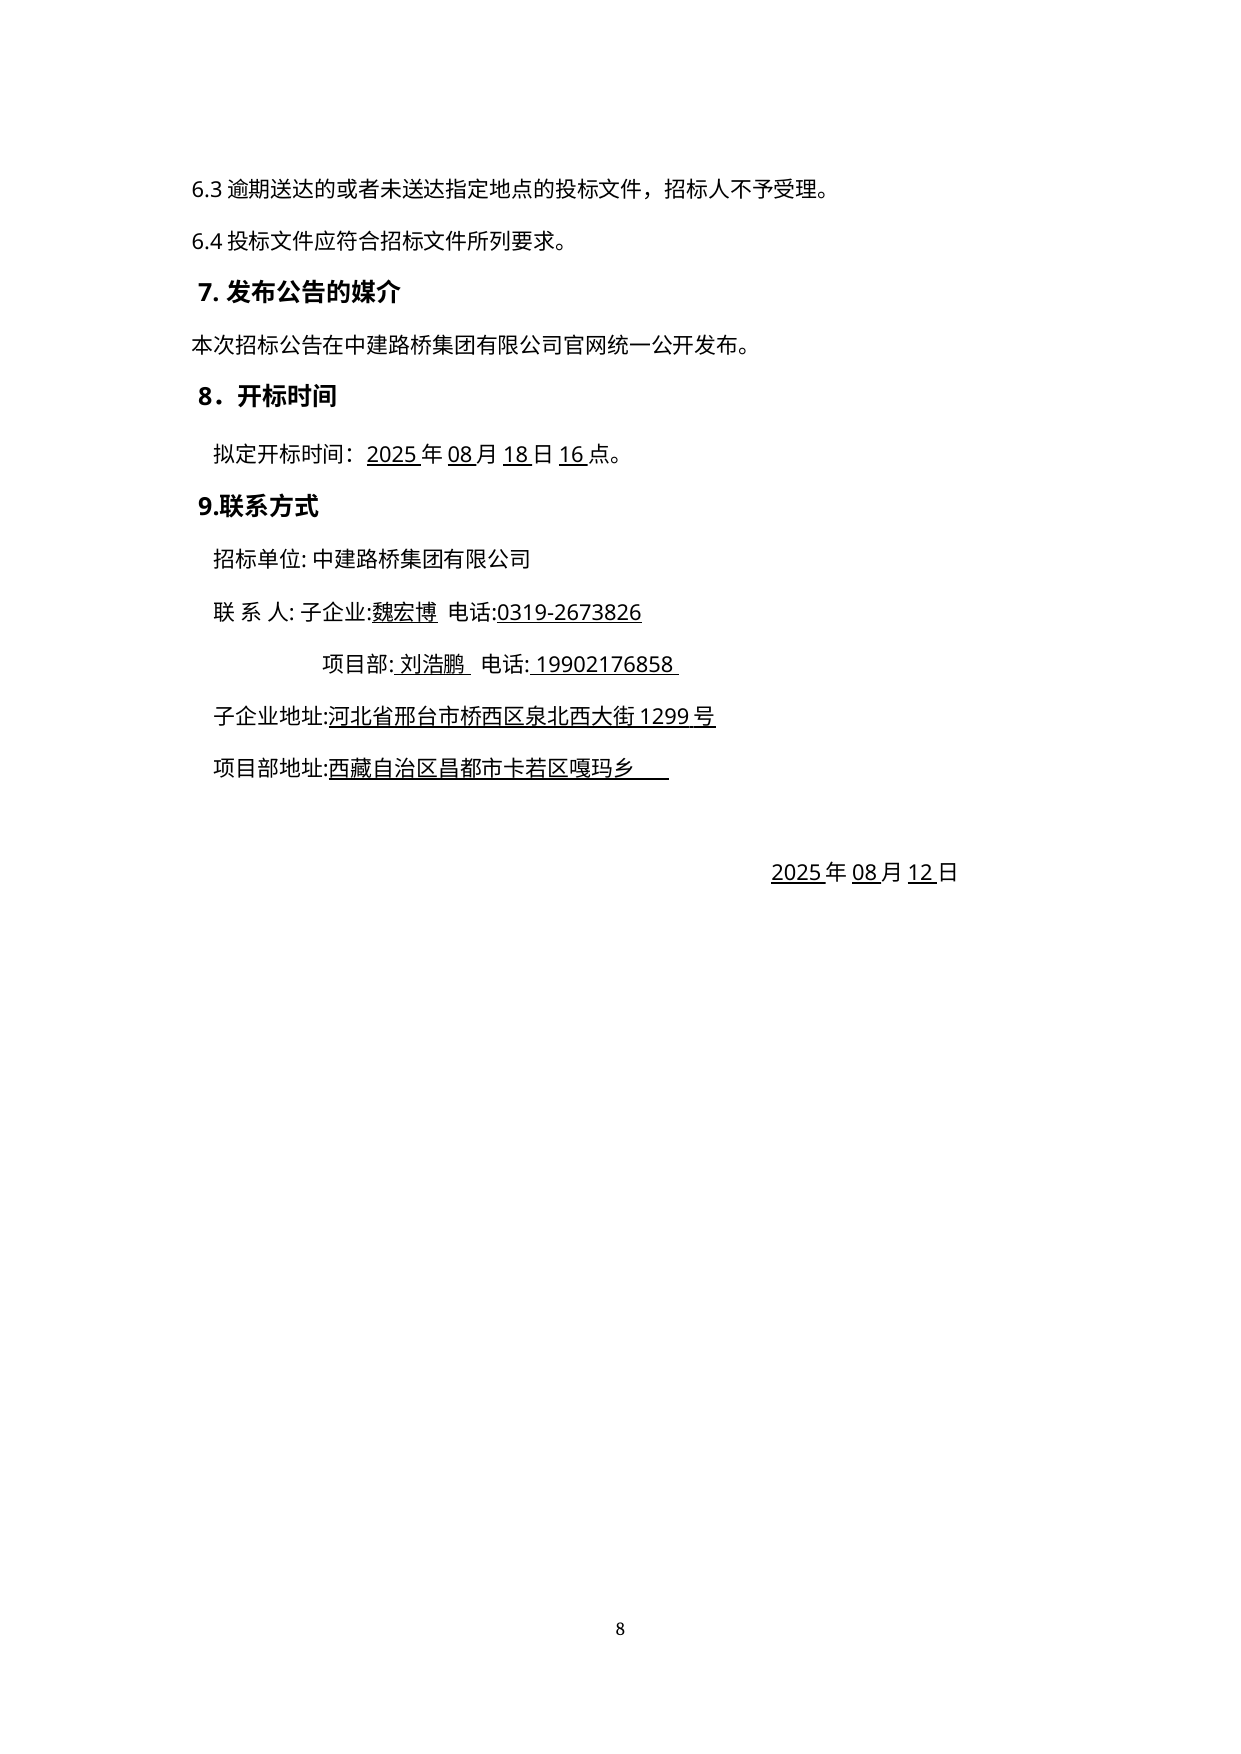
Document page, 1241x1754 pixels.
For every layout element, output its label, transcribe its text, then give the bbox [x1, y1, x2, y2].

text 6.4投标文件应符合招标文件所列要求。 [148, 207, 1092, 259]
text 8．开标时间 [148, 364, 1092, 416]
text 9.联系方式 [148, 474, 1092, 526]
text 项目部: 刘浩鹏 电话: 19902176858 [148, 630, 1092, 682]
text 子企业地址:河北省邢台市桥西区泉北西大街1299号 [148, 682, 1092, 734]
text 本次招标公告在中建路桥集团有限公司官网统一公开发布。 [148, 312, 1092, 364]
text 项目部地址:西藏自治区昌都市卡若区嘎玛乡 [148, 734, 1092, 787]
text 拟定开标时间：2025年08月18日16点。 [148, 416, 1092, 474]
text 招标单位: 中建路桥集团有限公司 [148, 526, 1092, 578]
text 2025年08月12日 [148, 839, 1092, 891]
text 6.3逾期送达的或者未送达指定地点的投标文件，招标人不予受理。 [148, 155, 1092, 207]
text 7. 发布公告的媒介 [148, 259, 1092, 312]
text 联 系 人: 子企业:魏宏博 电话:0319-2673826 [148, 578, 1092, 630]
